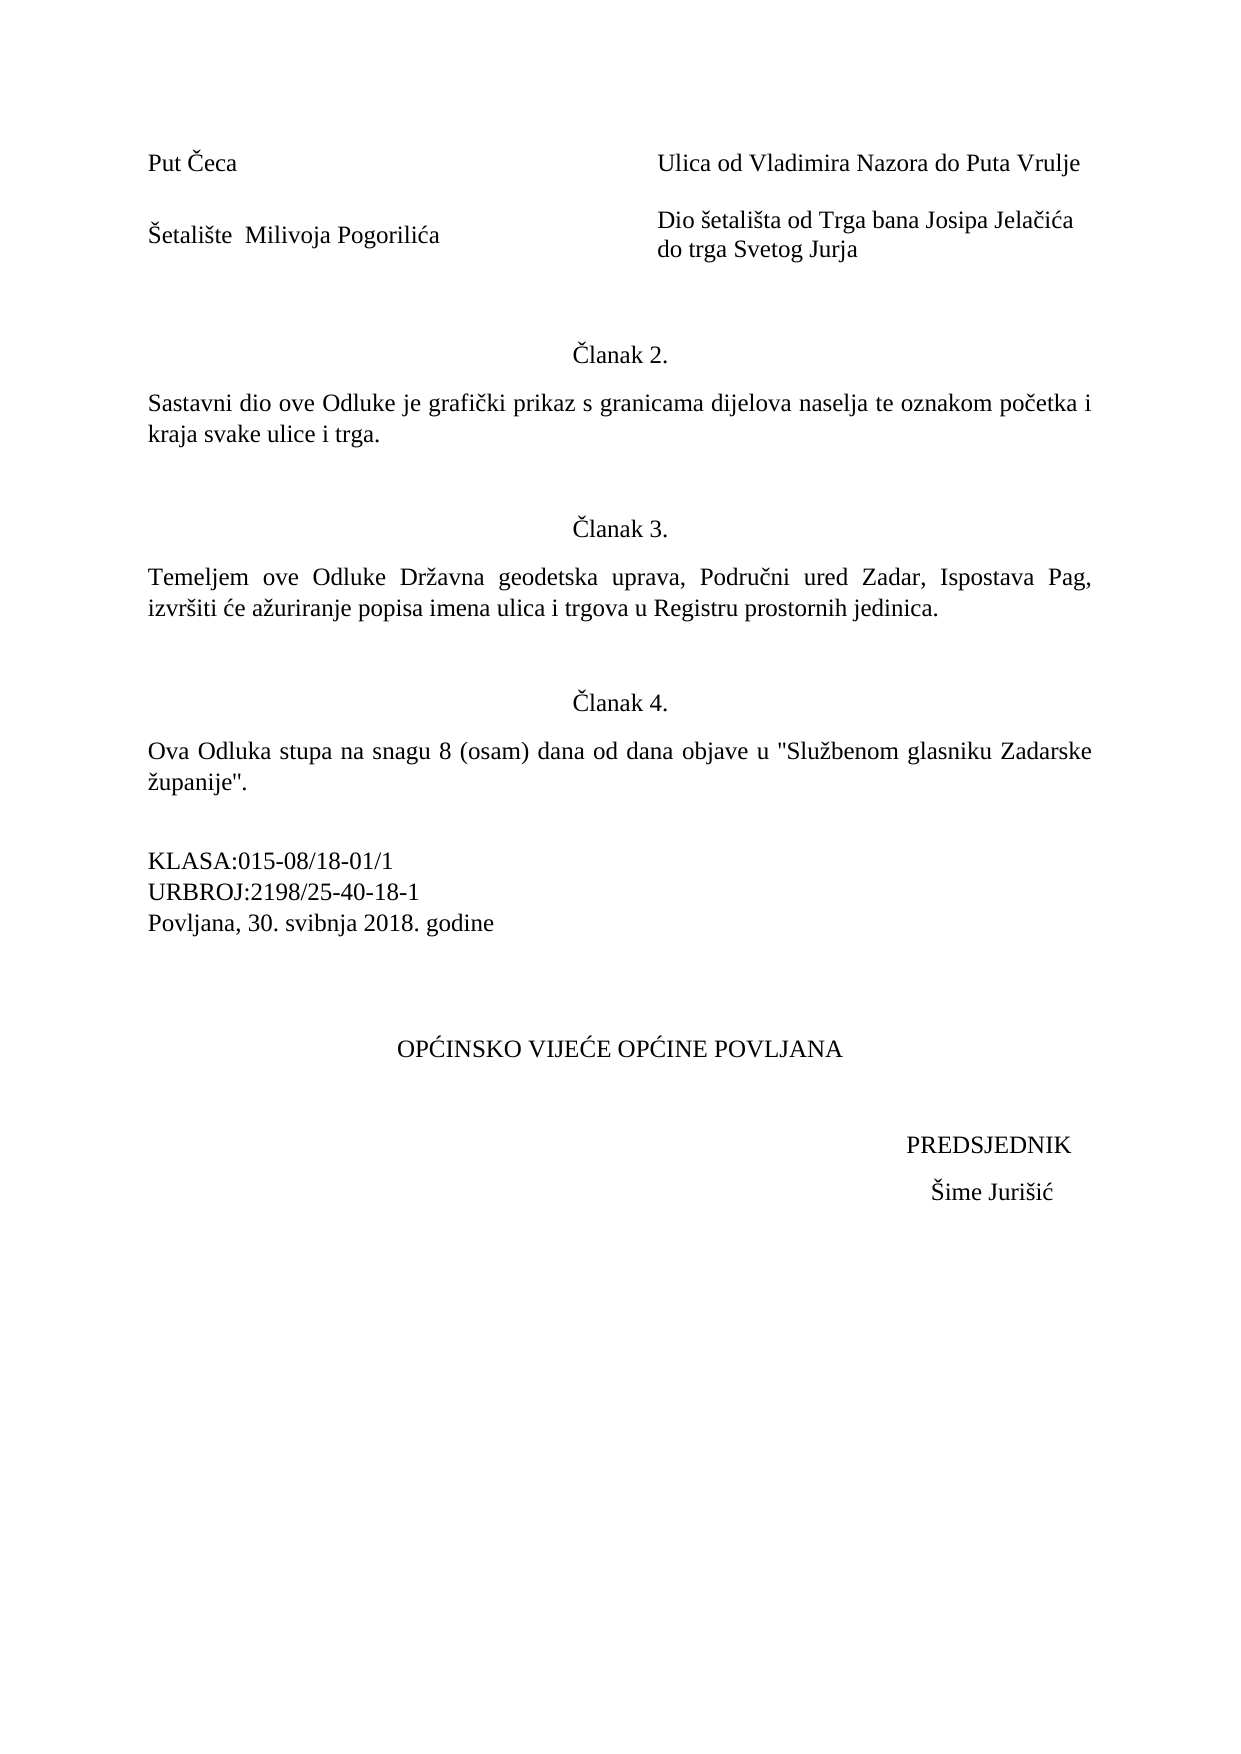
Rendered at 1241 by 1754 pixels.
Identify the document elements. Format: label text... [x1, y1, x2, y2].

text Temeljem ove Odluke Državna geodetska uprava, Područni ured Zadar, Ispostava Pag, izvršiti će ažuriranje popisa imena ulica i trgova u Registru prostornih jedinica. [148, 562, 1093, 622]
text Put Čeca [148, 148, 583, 176]
text Šetalište Milivoja Pogorilića [148, 220, 583, 249]
text URBROJ:2198/25-40-18-1 [148, 877, 1093, 906]
text Ulica od Vladimira Nazora do Puta Vrulje [657, 148, 1093, 176]
text Šime Jurišić [885, 1177, 1093, 1206]
text OPĆINSKO VIJEĆE OPĆINE POVLJANA [148, 1034, 1093, 1063]
text Dio šetališta od Trga bana Josipa Jelačića do trga Svetog Jurja [657, 206, 1093, 263]
text Sastavni dio ove Odluke je grafički prikaz s granicama dijelova naselja te oznakom početka i kraja svake ulice i trga. [148, 388, 1093, 447]
text Povljana, 30. svibnja 2018. godine [148, 908, 1093, 937]
text Ova Odluka stupa na snagu 8 (osam) dana od dana objave u ''Službenom glasniku Zadarske županije''. [148, 736, 1093, 796]
text Članak 2. [148, 340, 1093, 369]
text Članak 4. [148, 688, 1093, 717]
text Članak 3. [148, 514, 1093, 543]
text KLASA:015-08/18-01/1 [148, 846, 1093, 874]
text PREDSJEDNIK [885, 1130, 1093, 1158]
